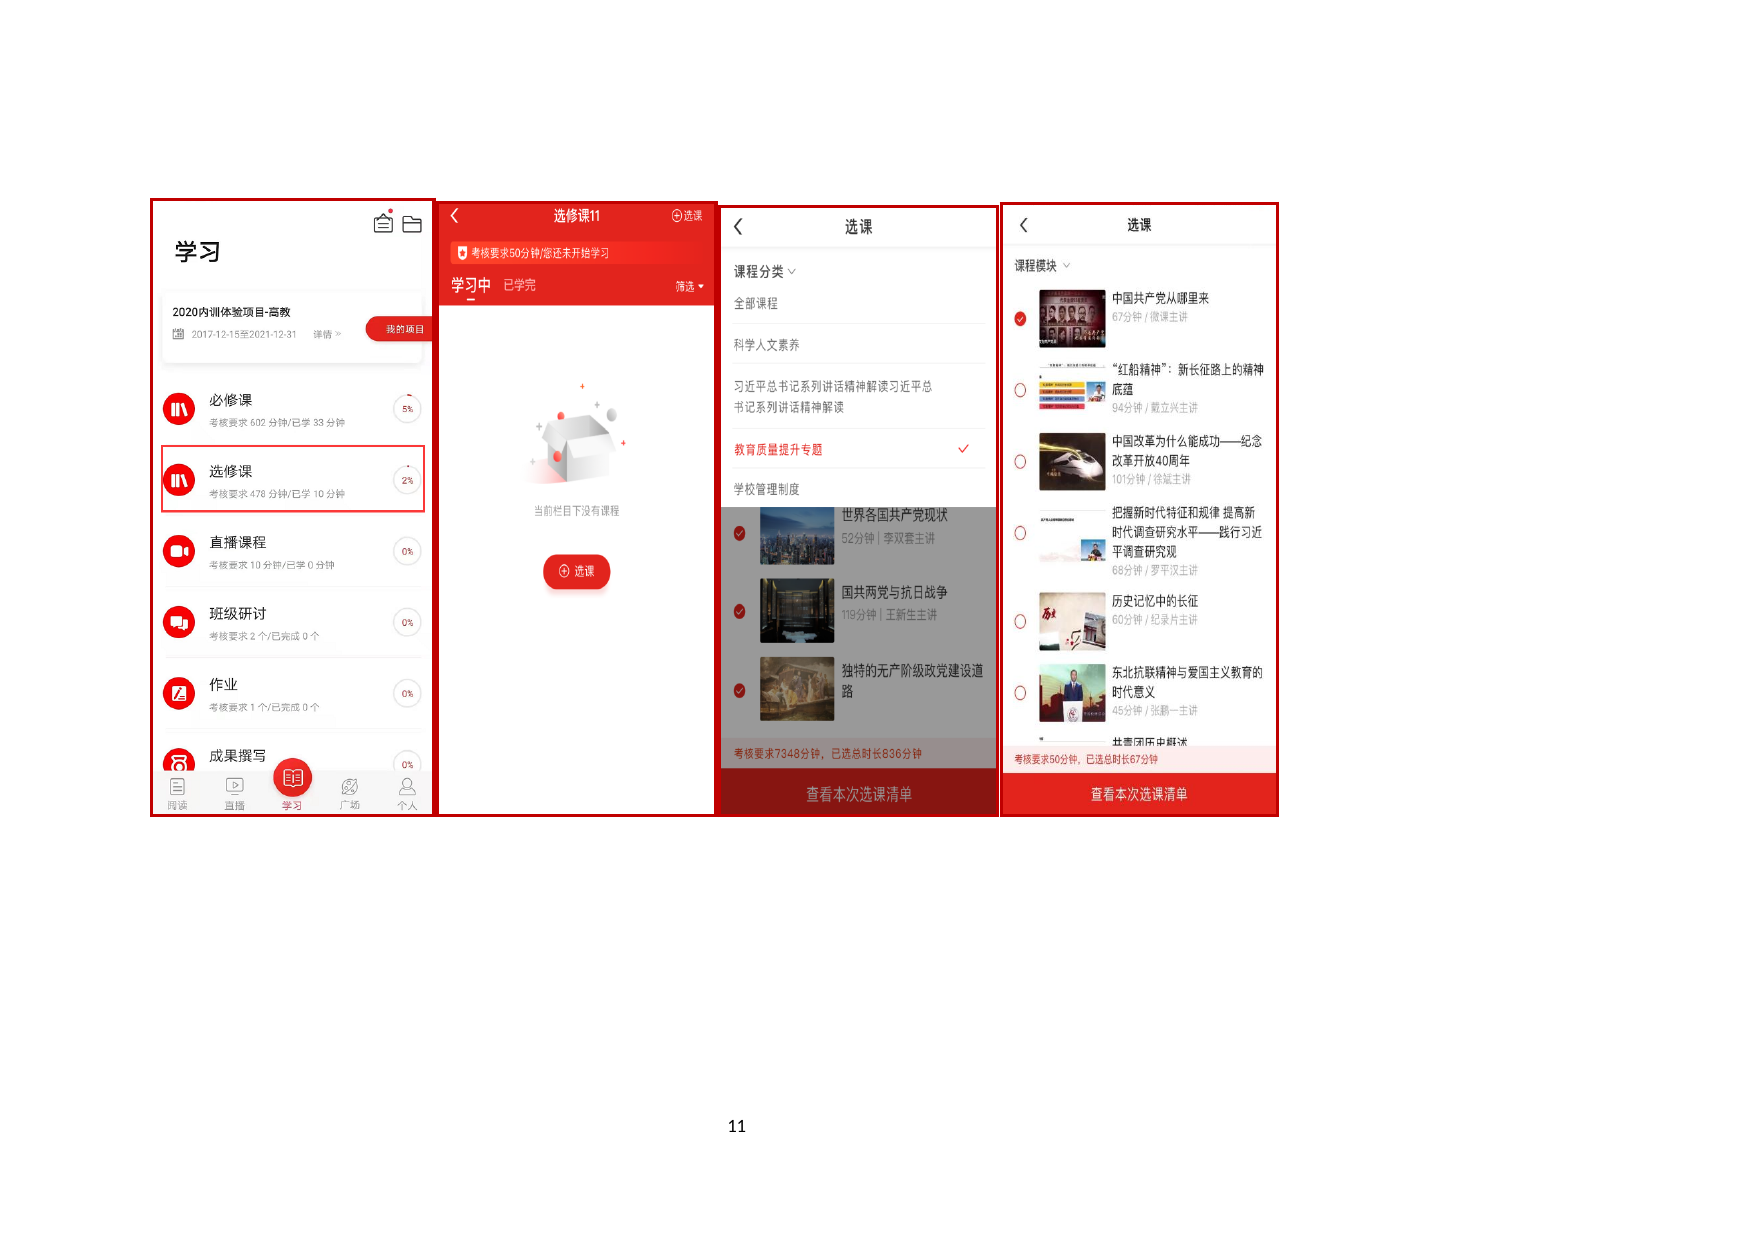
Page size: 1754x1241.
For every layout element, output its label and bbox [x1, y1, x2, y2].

picture [153, 201, 432, 814]
picture [1003, 205, 1276, 814]
picture [721, 208, 996, 814]
picture [439, 204, 714, 814]
